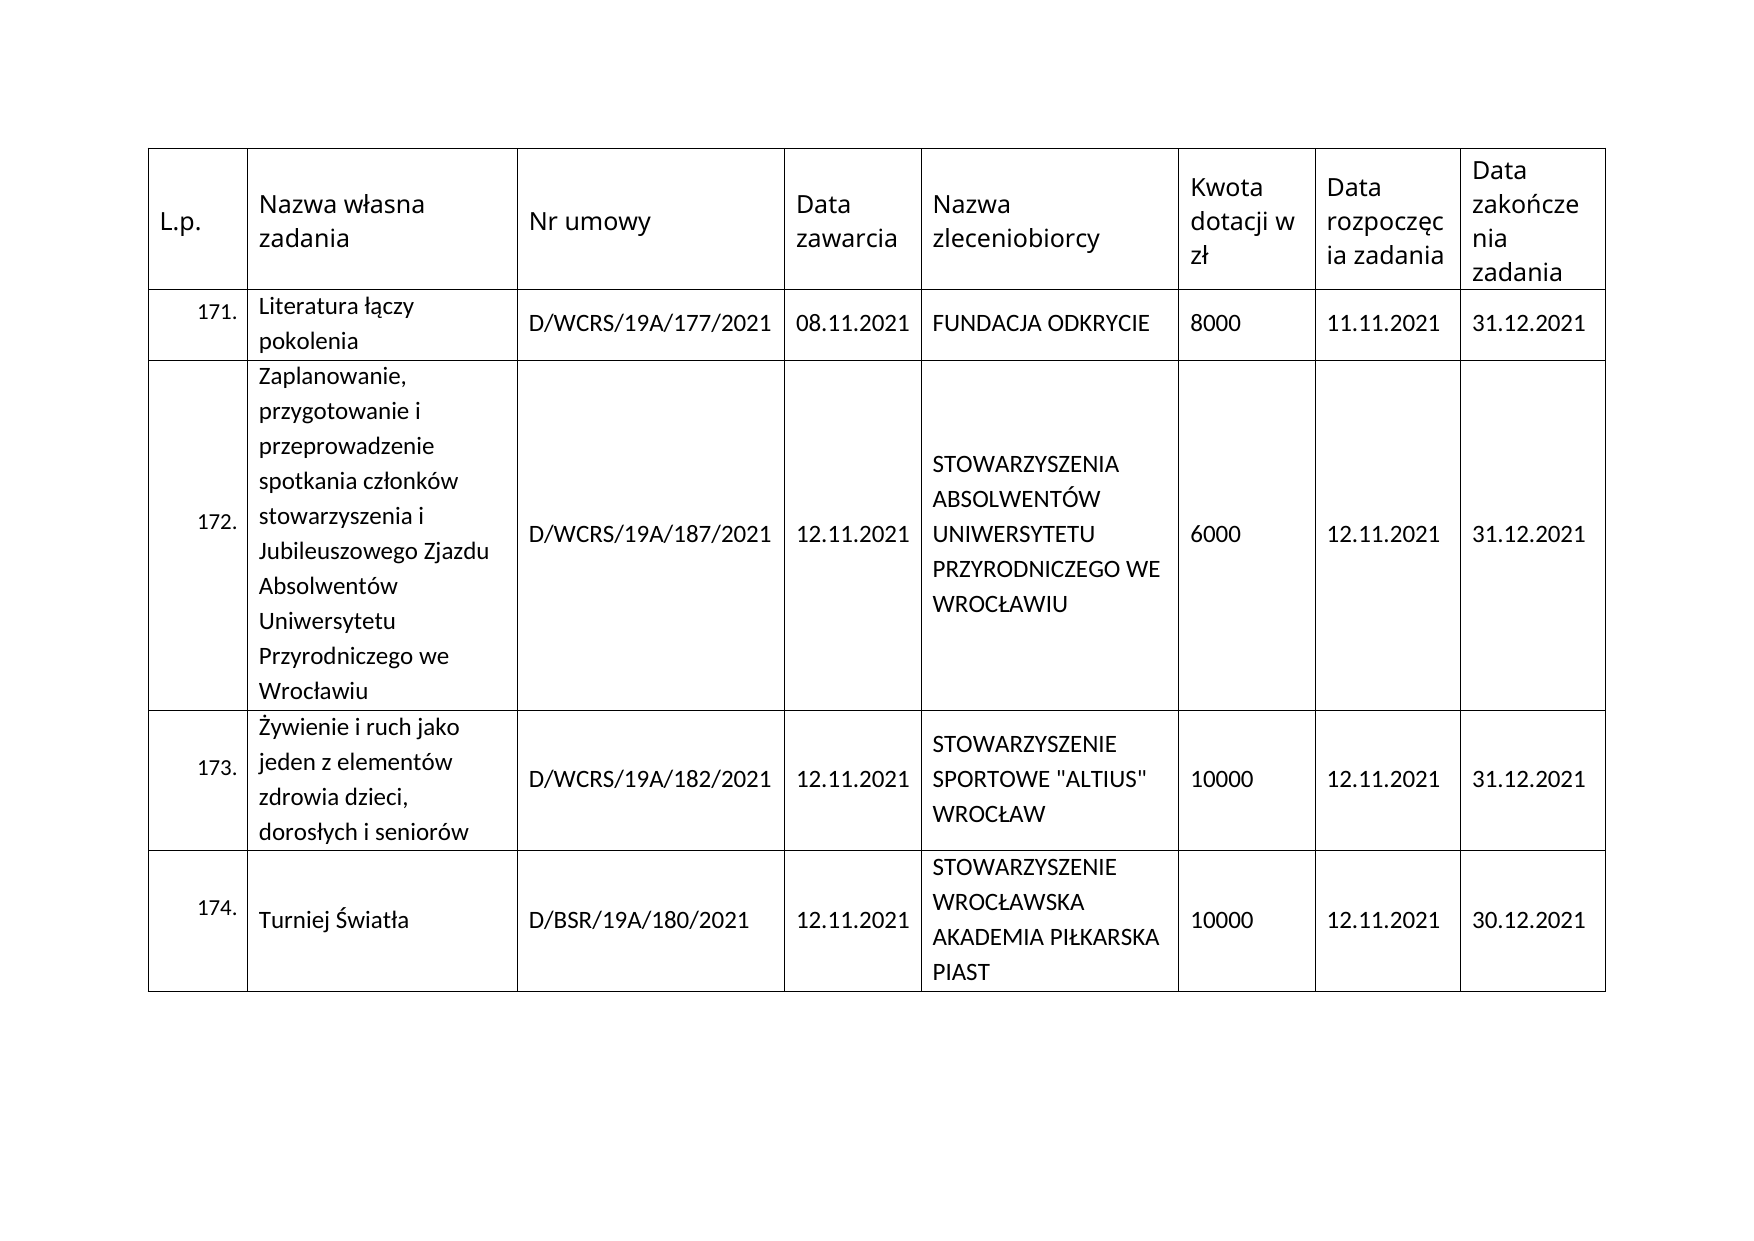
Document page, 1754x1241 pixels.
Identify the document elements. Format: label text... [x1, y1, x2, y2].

table_cell STOWARZYSZENIE WROCŁAWSKA AKADEMIA PIŁKARSKA PIAST [922, 851, 1178, 991]
table_cell 6000 [1179, 361, 1315, 710]
table_cell STOWARZYSZENIA ABSOLWENTÓW UNIWERSYTETU PRZYRODNICZEGO WE WROCŁAWIU [922, 361, 1178, 710]
table_cell D/BSR/19A/180/2021 [518, 851, 784, 991]
table_cell 12.11.2021 [1316, 711, 1460, 850]
table_cell 31.12.2021 [1461, 290, 1605, 359]
table_cell 31.12.2021 [1461, 711, 1605, 850]
table_cell 12.11.2021 [785, 361, 921, 710]
table_cell D/WCRS/19A/182/2021 [518, 711, 784, 850]
table_header Data zakończenia zadania [1461, 149, 1605, 289]
table_header Kwota dotacji w zł [1179, 149, 1315, 289]
table_cell Żywienie i ruch jako jeden z elementów zdrowia dzieci, dorosłych i seniorów [248, 711, 517, 850]
table_header Data zawarcia [785, 149, 921, 289]
table_header Data rozpoczęcia zadania [1316, 149, 1460, 289]
table_cell [149, 851, 247, 991]
table_cell D/WCRS/19A/177/2021 [518, 290, 784, 359]
table_cell 10000 [1179, 711, 1315, 850]
table_cell 12.11.2021 [785, 851, 921, 991]
table_cell 11.11.2021 [1316, 290, 1460, 359]
table_cell D/WCRS/19A/187/2021 [518, 361, 784, 710]
table_cell 12.11.2021 [1316, 361, 1460, 710]
table_cell 30.12.2021 [1461, 851, 1605, 991]
table_cell STOWARZYSZENIE SPORTOWE "ALTIUS" WROCŁAW [922, 711, 1178, 850]
table_cell [149, 361, 247, 710]
table_cell FUNDACJA ODKRYCIE [922, 290, 1178, 359]
table_cell Zaplanowanie, przygotowanie i przeprowadzenie spotkania członków stowarzyszenia i Jubileuszowego Zjazdu Absolwentów Uniwersytetu Przyrodniczego we Wrocławiu [248, 361, 517, 710]
table_cell 12.11.2021 [1316, 851, 1460, 991]
table_cell [149, 290, 247, 359]
table_cell 8000 [1179, 290, 1315, 359]
table_header L.p. [149, 149, 247, 289]
table_cell 10000 [1179, 851, 1315, 991]
table_cell 12.11.2021 [785, 711, 921, 850]
table_header Nazwa własna zadania [248, 149, 517, 289]
table_cell 08.11.2021 [785, 290, 921, 359]
table_header Nazwa zleceniobiorcy [922, 149, 1178, 289]
table_header Nr umowy [518, 149, 784, 289]
table_cell [149, 711, 247, 850]
table_cell Literatura łączy pokolenia [248, 290, 517, 359]
table_cell 31.12.2021 [1461, 361, 1605, 710]
table_cell Turniej Światła [248, 851, 517, 991]
